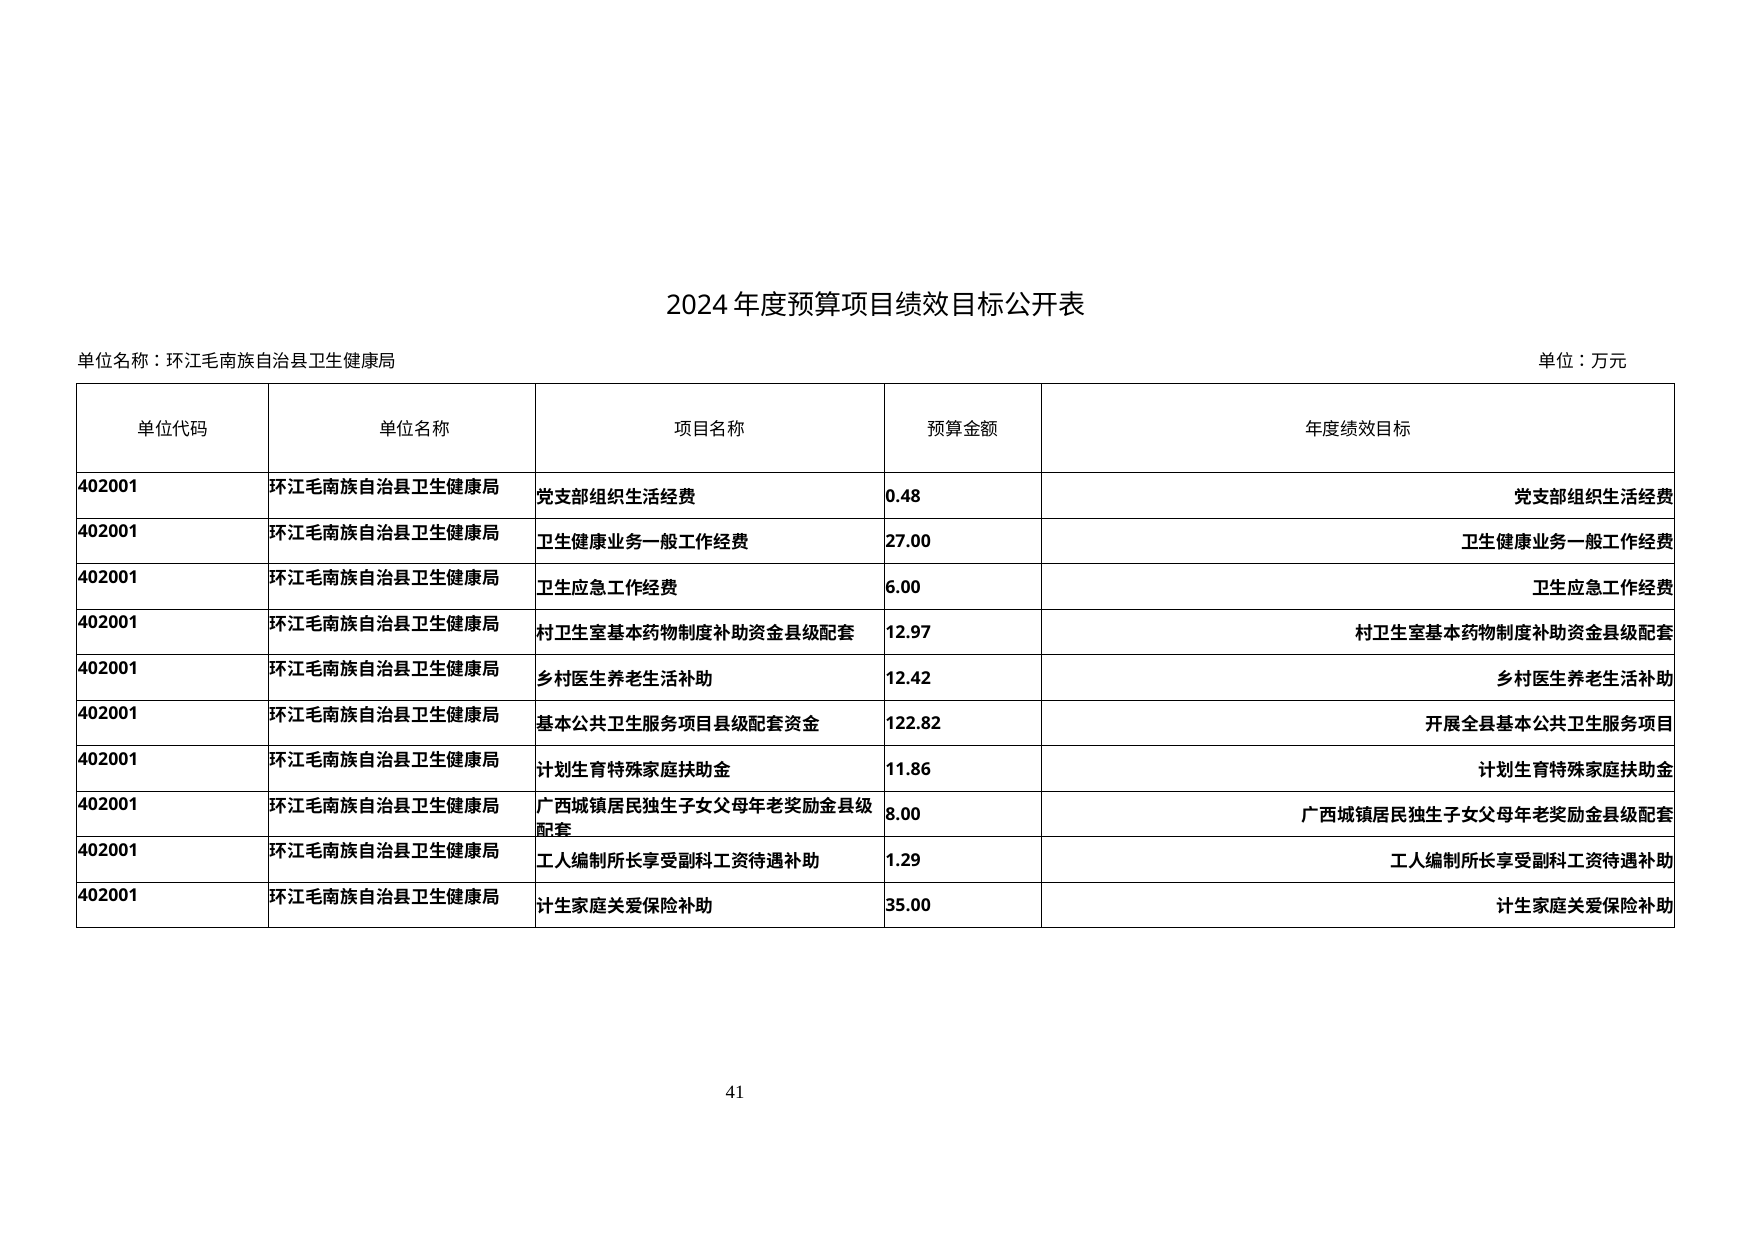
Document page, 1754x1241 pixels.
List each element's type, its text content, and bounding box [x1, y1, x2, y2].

table_cell 环江毛南族自治县卫生健康局 [269, 883, 535, 927]
table_cell 环江毛南族自治县卫生健康局 [269, 610, 535, 654]
table_cell 开展全县基本公共卫生服务项目 [1042, 701, 1674, 745]
table_cell 环江毛南族自治县卫生健康局 [269, 519, 535, 563]
table_cell 402001 [77, 792, 268, 836]
table_cell 8.00 [885, 792, 1041, 836]
table_cell 村卫生室基本药物制度补助资金县级配套 [1042, 610, 1674, 654]
table_cell 环江毛南族自治县卫生健康局 [269, 473, 535, 518]
table_cell 402001 [77, 883, 268, 927]
table_cell 工人编制所长享受副科工资待遇补助 [1042, 837, 1674, 882]
table_cell 1.29 [885, 837, 1041, 882]
table_cell 环江毛南族自治县卫生健康局 [269, 746, 535, 791]
table_cell 年度绩效目标 [1042, 384, 1674, 472]
table_cell 12.97 [885, 610, 1041, 654]
table_cell 402001 [77, 473, 268, 518]
table_cell 单位名称 [269, 384, 535, 472]
table_cell 计生家庭关爱保险补助 [536, 883, 884, 927]
table_cell 预算金额 [885, 384, 1041, 472]
table_cell 11.86 [885, 746, 1041, 791]
table_cell 12.42 [885, 655, 1041, 700]
table_cell 0.48 [885, 473, 1041, 518]
table_cell 乡村医生养老生活补助 [536, 655, 884, 700]
table_cell 项目名称 [536, 384, 884, 472]
table_cell 402001 [77, 837, 268, 882]
table_cell 122.82 [885, 701, 1041, 745]
table_cell 环江毛南族自治县卫生健康局 [269, 564, 535, 609]
table_cell 计划生育特殊家庭扶助金 [1042, 746, 1674, 791]
table_cell 乡村医生养老生活补助 [1042, 655, 1674, 700]
table_cell 环江毛南族自治县卫生健康局 [269, 837, 535, 882]
table_cell 402001 [77, 746, 268, 791]
table_cell 402001 [77, 701, 268, 745]
table_cell 402001 [77, 564, 268, 609]
table_cell 党支部组织生活经费 [1042, 473, 1674, 518]
table_cell 环江毛南族自治县卫生健康局 [269, 701, 535, 745]
subtitle 2024年度预算项目绩效目标公开表 [77, 283, 1674, 322]
table_header 单位名称：环江毛南族自治县卫生健康局 [77, 347, 1041, 383]
table_cell 单位代码 [77, 384, 268, 472]
table_cell 卫生应急工作经费 [1042, 564, 1674, 609]
table_cell 402001 [77, 519, 268, 563]
table_cell 6.00 [885, 564, 1041, 609]
table_cell 计划生育特殊家庭扶助金 [536, 746, 884, 791]
table_cell 35.00 [885, 883, 1041, 927]
table_cell 村卫生室基本药物制度补助资金县级配套 [536, 610, 884, 654]
table_cell 广西城镇居民独生子女父母年老奖励金县级配套 [1042, 792, 1674, 836]
table_header 单位：万元 [1041, 347, 1674, 383]
table_cell 卫生应急工作经费 [536, 564, 884, 609]
table_cell 环江毛南族自治县卫生健康局 [269, 792, 535, 836]
table_cell 工人编制所长享受副科工资待遇补助 [536, 837, 884, 882]
table_cell 卫生健康业务一般工作经费 [536, 519, 884, 563]
table_cell 卫生健康业务一般工作经费 [1042, 519, 1674, 563]
table_cell 27.00 [885, 519, 1041, 563]
table_cell 党支部组织生活经费 [536, 473, 884, 518]
table_cell 计生家庭关爱保险补助 [1042, 883, 1674, 927]
table_cell 402001 [77, 610, 268, 654]
table_cell 广西城镇居民独生子女父母年老奖励金县级配套 [536, 792, 884, 836]
table_cell 402001 [77, 655, 268, 700]
table_cell 基本公共卫生服务项目县级配套资金 [536, 701, 884, 745]
table_cell 环江毛南族自治县卫生健康局 [269, 655, 535, 700]
